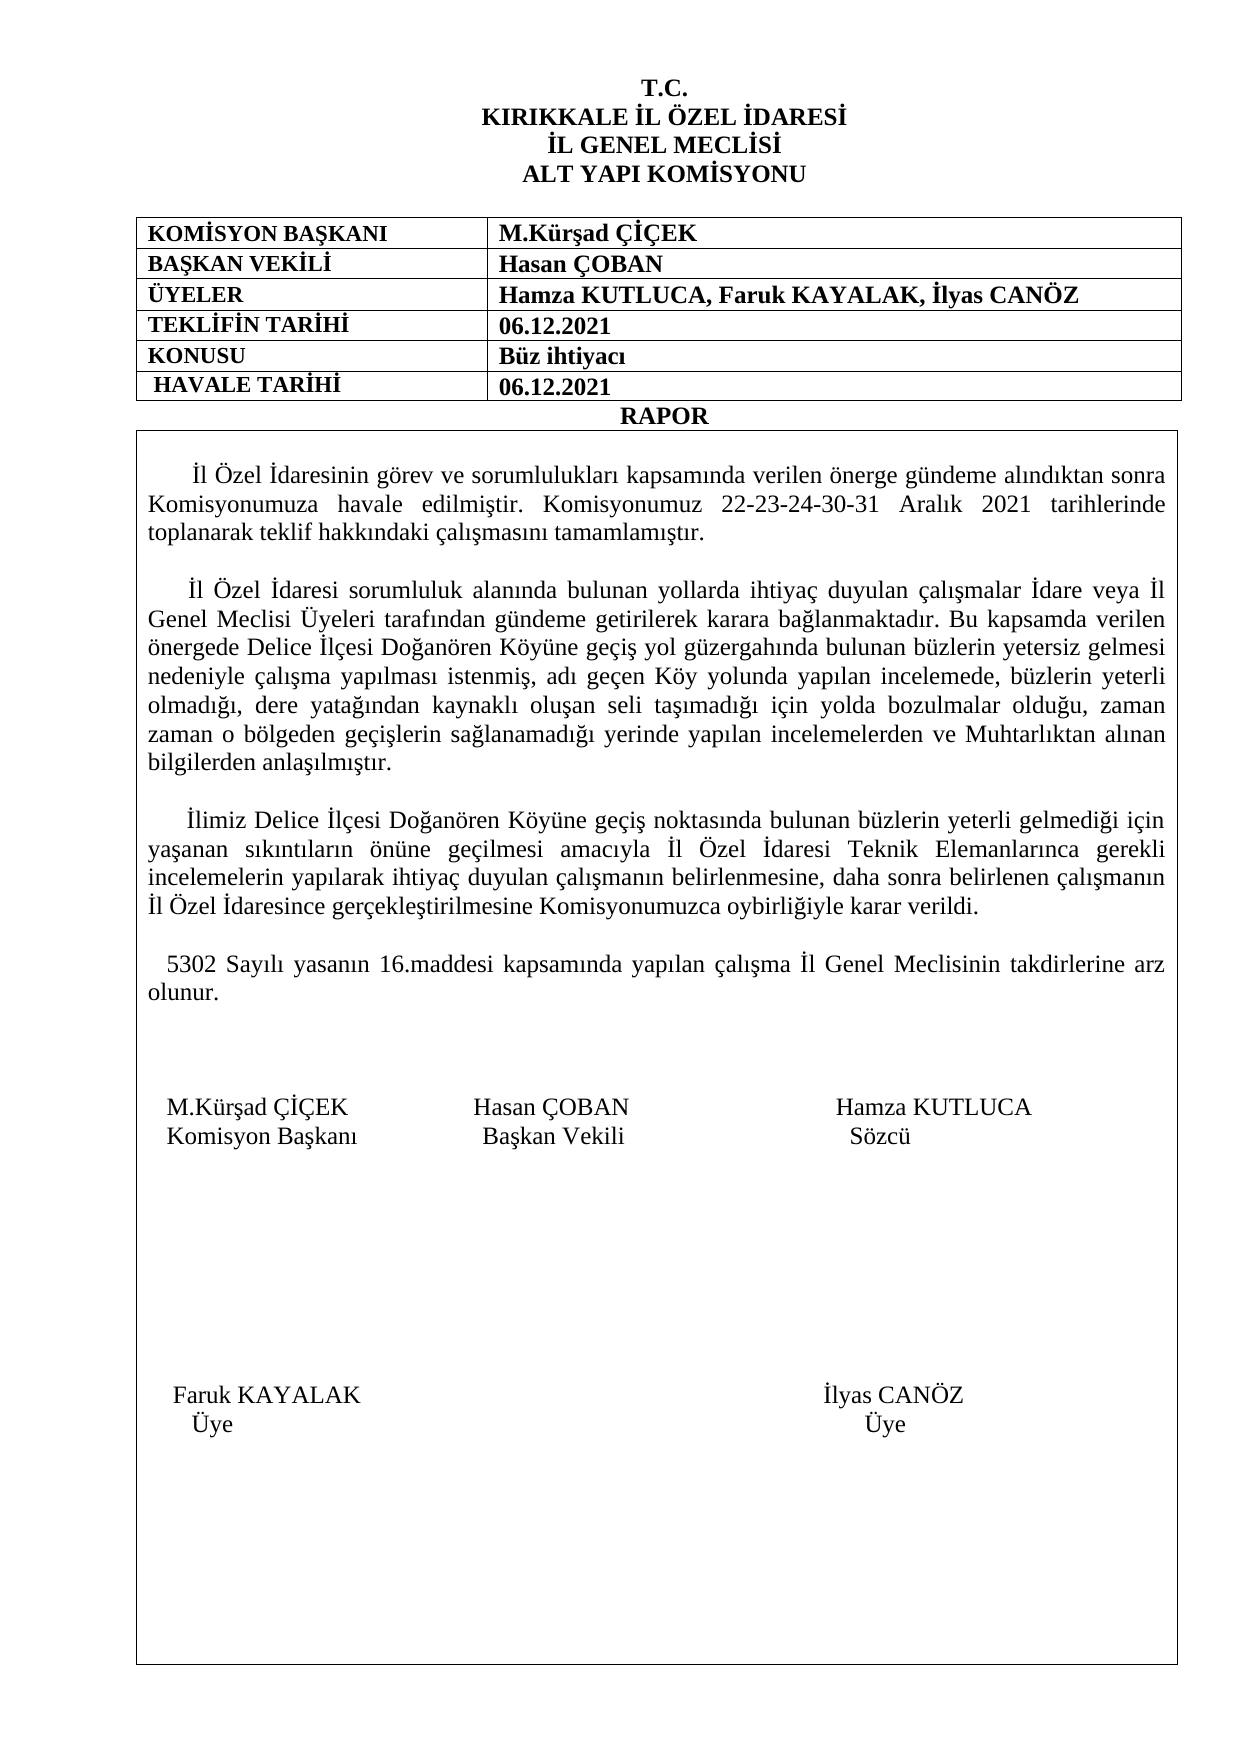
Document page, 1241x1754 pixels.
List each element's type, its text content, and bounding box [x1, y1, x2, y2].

table_cell 06.12.2021 [488, 372, 1181, 400]
text T.C. [148, 73, 1181, 102]
text İL GENEL MECLİSİ [148, 131, 1181, 159]
table_cell Hamza KUTLUCA, Faruk KAYALAK, İlyas CANÖZ [488, 279, 1181, 310]
table_header M.Kürşad ÇİÇEK [488, 218, 1181, 248]
table_header KOMİSYON BAŞKANI [137, 218, 487, 248]
table_header İl Özel İdaresinin görev ve sorumlulukları kapsamında verilen önerge gündeme alındıktan sonra Komisyonumuza havale edilmiştir. Komisyonumuz 22-23-24-30-31 Aralık 2021 tarihlerinde toplanarak teklif hakkındaki çalışmasını tamamlamıştır. İl Özel İdaresi sorumluluk alanında bulunan yollarda ihtiyaç duyulan çalışmalar İdare veya İl Genel Meclisi Üyeleri tarafından gündeme getirilerek karara bağlanmaktadır. Bu kapsamda verilen önergede Delice İlçesi Doğanören Köyüne geçiş yol güzergahında bulunan büzlerin yetersiz gelmesi nedeniyle çalışma yapılması istenmiş, adı geçen Köy yolunda yapılan incelemede, büzlerin yeterli olmadığı, dere yatağından kaynaklı oluşan seli taşımadığı için yolda bozulmalar olduğu, zaman zaman o bölgeden geçişlerin sağlanamadığı yerinde yapılan incelemelerden ve Muhtarlıktan alınan bilgilerden anlaşılmıştır. İlimiz Delice İlçesi Doğanören Köyüne geçiş noktasında bulunan büzlerin yeterli gelmediği için yaşanan sıkıntıların önüne geçilmesi amacıyla İl Özel İdaresi Teknik Elemanlarınca gerekli incelemelerin yapılarak ihtiyaç duyulan çalışmanın belirlenmesine, daha sonra belirlenen çalışmanın İl Özel İdaresince gerçekleştirilmesine Komisyonumuzca oybirliğiyle karar verildi. 5302 Sayılı yasanın 16.maddesi kapsamında yapılan çalışma İl Genel Meclisinin takdirlerine arz olunur. M.Kürşad ÇİÇEK Hasan ÇOBAN Hamza KUTLUCA Komisyon Başkanı Başkan Vekili Sözcü Faruk KAYALAK İlyas CANÖZ Üye Üye [137, 431, 1177, 1663]
table_cell KONUSU [137, 341, 487, 371]
text ALT YAPI KOMİSYONU [148, 159, 1181, 188]
table_cell ÜYELER [137, 279, 487, 310]
table_cell BAŞKAN VEKİLİ [137, 249, 487, 278]
table_cell TEKLİFİN TARİHİ [137, 311, 487, 340]
table_cell HAVALE TARİHİ [137, 372, 487, 400]
table_cell Hasan ÇOBAN [488, 249, 1181, 278]
table_cell 06.12.2021 [488, 311, 1181, 340]
text RAPOR [148, 401, 1181, 430]
table_cell Büz ihtiyacı [488, 341, 1181, 371]
text KIRIKKALE İL ÖZEL İDARESİ [148, 102, 1181, 131]
